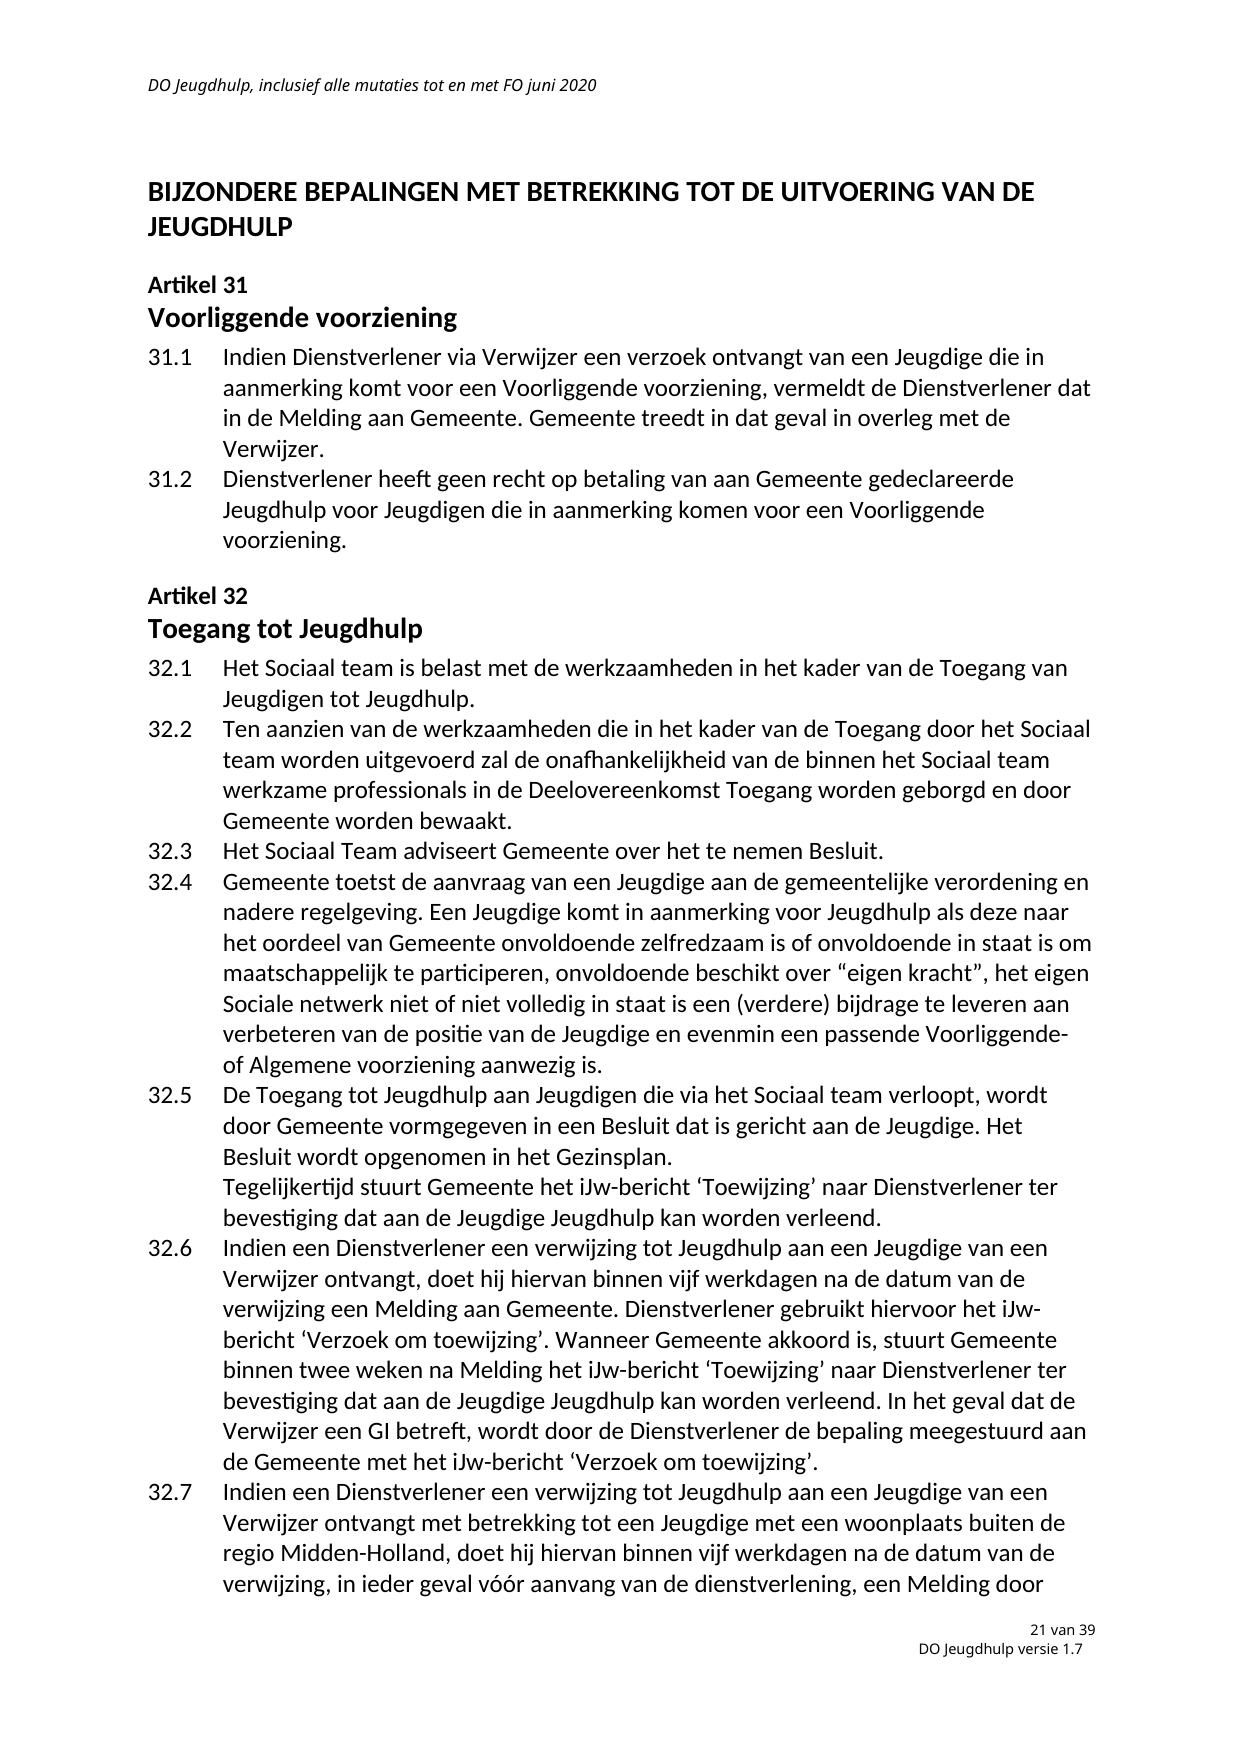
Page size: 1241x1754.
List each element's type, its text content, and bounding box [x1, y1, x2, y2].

list Indien Dienstverlener via Verwijzer een verzoek ontvangt van een Jeugdige die in aanmerking komt voor een Voorliggende voorziening, vermeldt de Dienstverlener dat in de Melding aan Gemeente. Gemeente treedt in dat geval in overleg met de Verwijzer. [148, 341, 1096, 463]
subtitle Artikel 32 Toegang tot Jeugdhulp [148, 580, 1096, 646]
list Indien een Dienstverlener een verwijzing tot Jeugdhulp aan een Jeugdige van een Verwijzer ontvangt, doet hij hiervan binnen vijf werkdagen na de datum van de verwijzing een Melding aan Gemeente. Dienstverlener gebruikt hiervoor het iJw-bericht ‘Verzoek om toewijzing’. Wanneer Gemeente akkoord is, stuurt Gemeente binnen twee weken na Melding het iJw-bericht ‘Toewijzing’ naar Dienstverlener ter bevestiging dat aan de Jeugdige Jeugdhulp kan worden verleend. In het geval dat de Verwijzer een GI betreft, wordt door de Dienstverlener de bepaling meegestuurd aan de Gemeente met het iJw-bericht ‘Verzoek om toewijzing’. [148, 1232, 1096, 1476]
list Het Sociaal team is belast met de werkzaamheden in het kader van de Toegang van Jeugdigen tot Jeugdhulp. [148, 652, 1096, 713]
subtitle Artikel 31 Voorliggende voorziening [148, 269, 1096, 335]
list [148, 1476, 1096, 1598]
list Het Sociaal Team adviseert Gemeente over het te nemen Besluit. [148, 836, 1096, 866]
list De Toegang tot Jeugdhulp aan Jeugdigen die via het Sociaal team verloopt, wordt door Gemeente vormgegeven in een Besluit dat is gericht aan de Jeugdige. Het Besluit wordt opgenomen in het Gezinsplan. Tegelijkertijd stuurt Gemeente het iJw-bericht ‘Toewijzing’ naar Dienstverlener ter bevestiging dat aan de Jeugdige Jeugdhulp kan worden verleend. [148, 1080, 1096, 1232]
list Gemeente toetst de aanvraag van een Jeugdige aan de gemeentelijke verordening en nadere regelgeving. Een Jeugdige komt in aanmerking voor Jeugdhulp als deze naar het oordeel van Gemeente onvoldoende zelfredzaam is of onvoldoende in staat is om maatschappelijk te participeren, onvoldoende beschikt over “eigen kracht”, het eigen Sociale netwerk niet of niet volledig in staat is een (verdere) bijdrage te leveren aan verbeteren van de positie van de Jeugdige en evenmin een passende Voorliggende- of Algemene voorziening aanwezig is. [148, 866, 1096, 1080]
subtitle BIJZONDERE BEPALINGEN MET BETREKKING TOT DE UITVOERING VAN DE JEUGDHULP [148, 173, 1096, 244]
list Ten aanzien van de werkzaamheden die in het kader van de Toegang door het Sociaal team worden uitgevoerd zal de onafhankelijkheid van de binnen het Sociaal team werkzame professionals in de Deelovereenkomst Toegang worden geborgd en door Gemeente worden bewaakt. [148, 713, 1096, 836]
list Dienstverlener heeft geen recht op betaling van aan Gemeente gedeclareerde Jeugdhulp voor Jeugdigen die in aanmerking komen voor een Voorliggende voorziening. [148, 463, 1096, 555]
